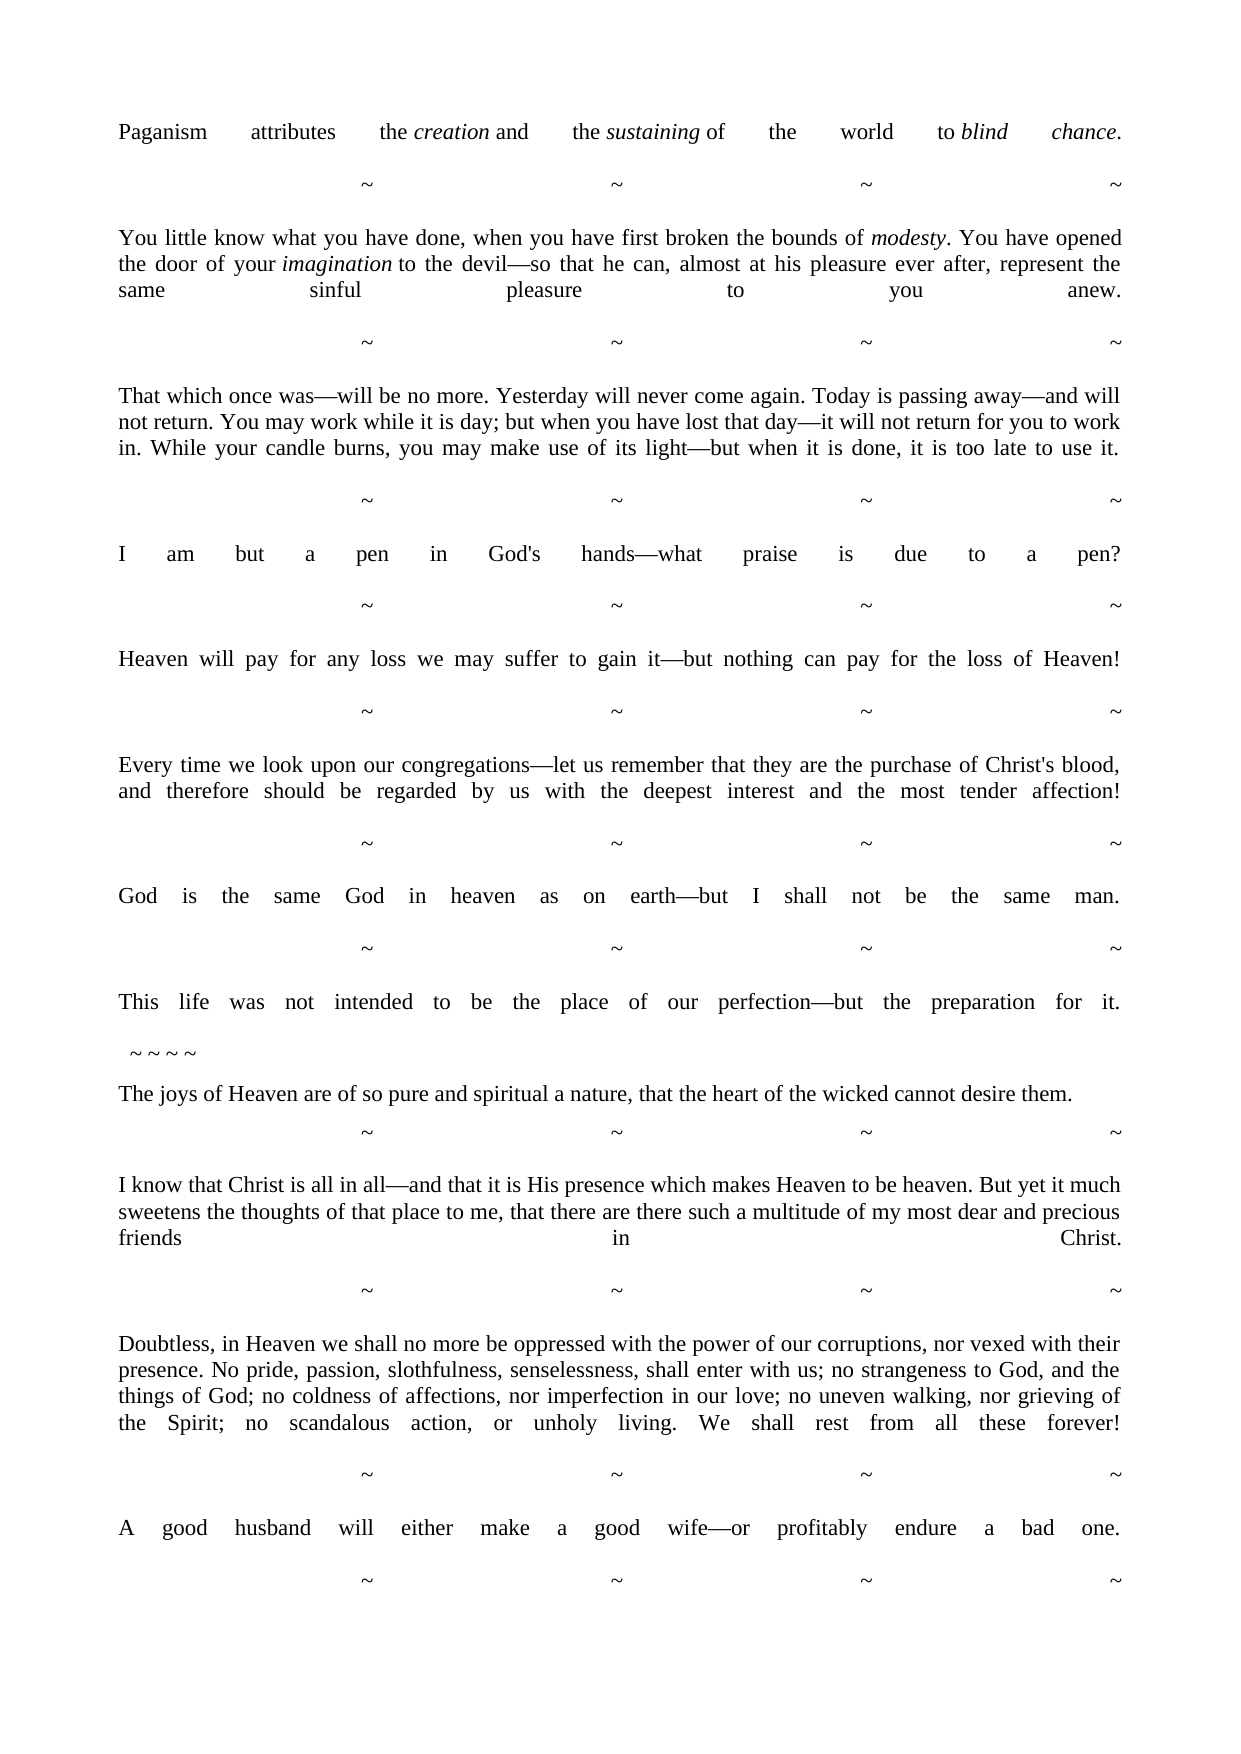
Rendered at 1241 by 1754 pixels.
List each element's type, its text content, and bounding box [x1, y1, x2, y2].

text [118, 118, 1122, 1067]
text The joys of Heaven are of so pure and spiritual a nature, that the heart of the wicked cannot desire them. [118, 1080, 1122, 1106]
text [118, 1119, 1122, 1619]
